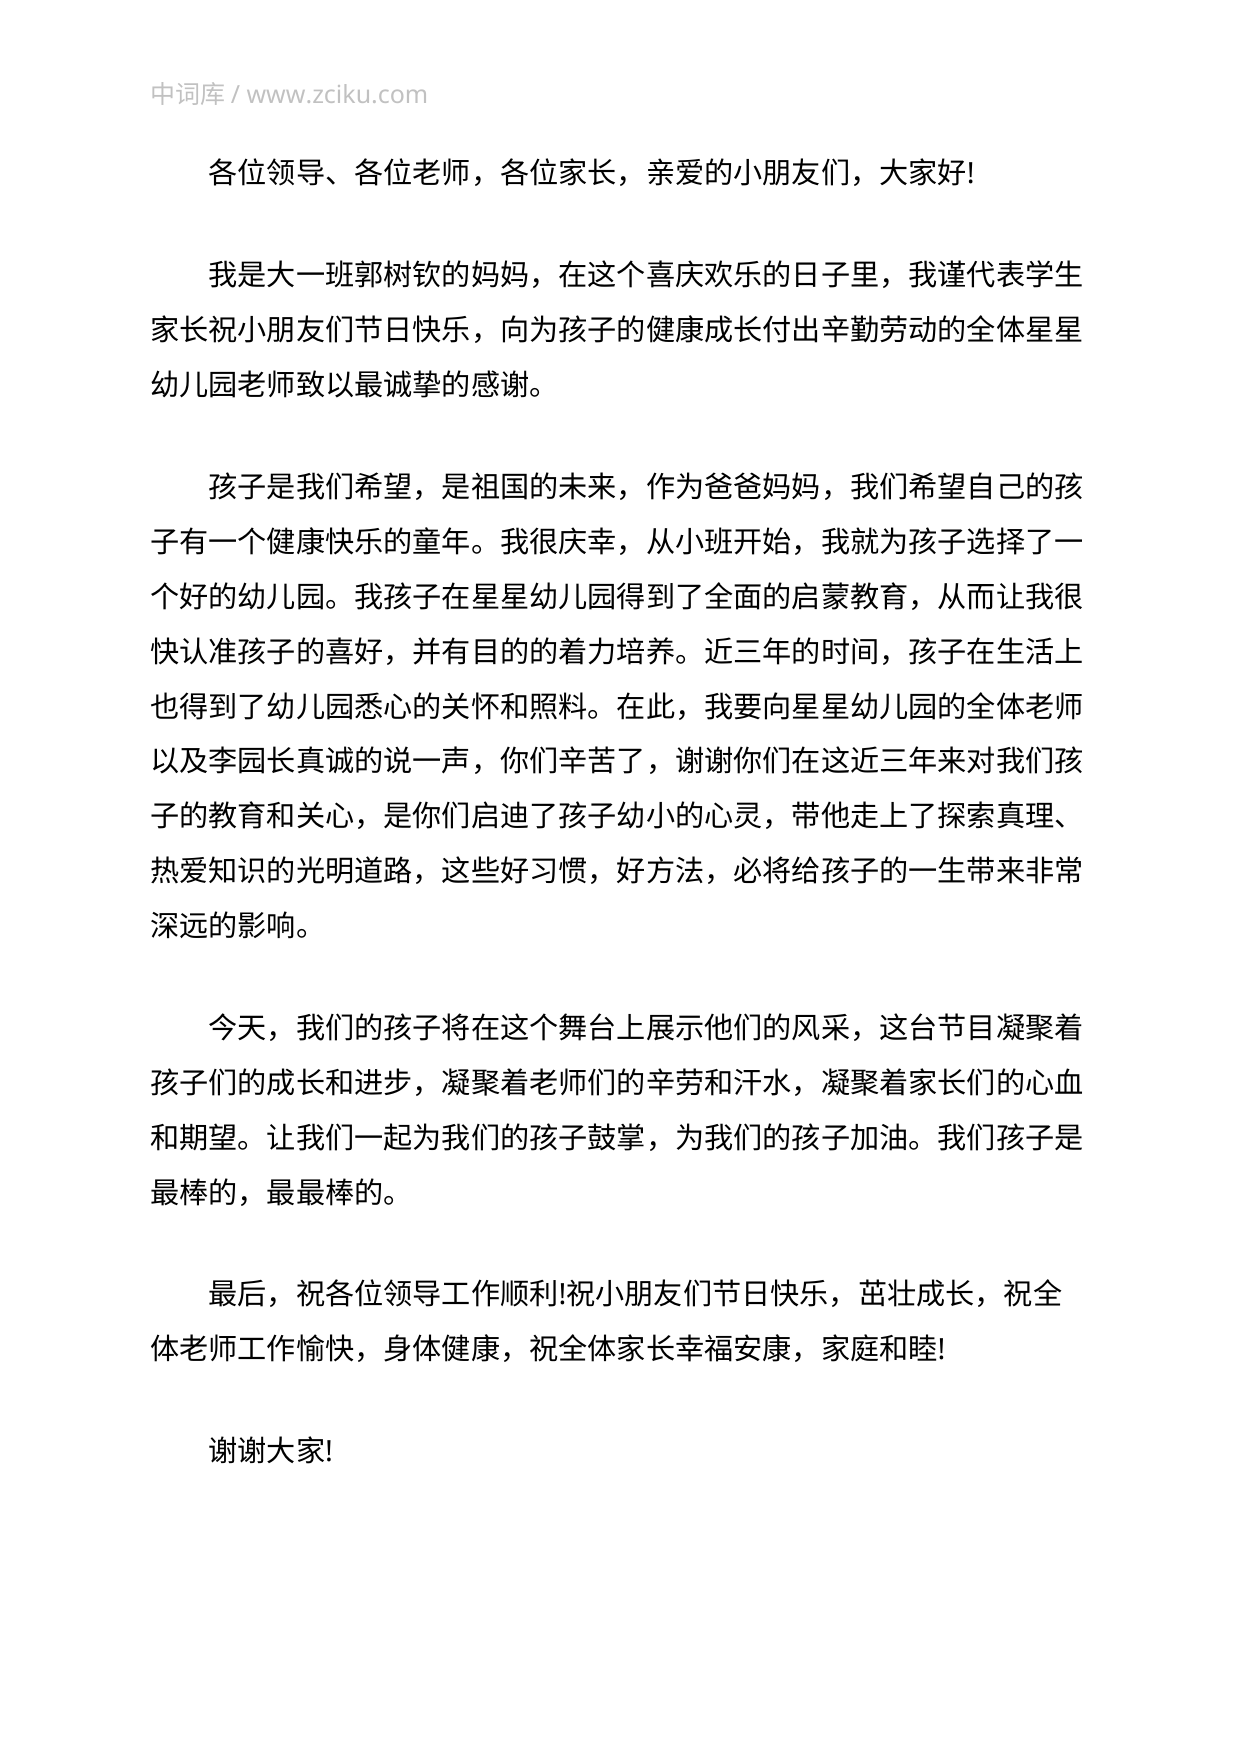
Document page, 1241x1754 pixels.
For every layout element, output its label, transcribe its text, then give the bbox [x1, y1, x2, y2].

text 孩子是我们希望，是祖国的未来，作为爸爸妈妈，我们希望自己的孩子有一个健康快乐的童年。我很庆幸，从小班开始，我就为孩子选择了一个好的幼儿园。我孩子在星星幼儿园得到了全面的启蒙教育，从而让我很快认准孩子的喜好，并有目的的着力培养。近三年的时间，孩子在生活上也得到了幼儿园悉心的关怀和照料。在此，我要向星星幼儿园的全体老师以及李园长真诚的说一声，你们辛苦了，谢谢你们在这近三年来对我们孩子的教育和关心，是你们启迪了孩子幼小的心灵，带他走上了探索真理、热爱知识的光明道路，这些好习惯，好方法，必将给孩子的一生带来非常深远的影响。 [150, 463, 1090, 945]
text 我是大一班郭树钦的妈妈，在这个喜庆欢乐的日子里，我谨代表学生家长祝小朋友们节日快乐，向为孩子的健康成长付出辛勤劳动的全体星星幼儿园老师致以最诚挚的感谢。 [150, 252, 1090, 404]
text 最后，祝各位领导工作顺利!祝小朋友们节日快乐，茁壮成长，祝全体老师工作愉快，身体健康，祝全体家长幸福安康，家庭和睦! [150, 1271, 1090, 1368]
text 谢谢大家! [150, 1428, 1090, 1470]
text 各位领导、各位老师，各位家长，亲爱的小朋友们，大家好! [150, 150, 1090, 192]
text 今天，我们的孩子将在这个舞台上展示他们的风采，这台节目凝聚着孩子们的成长和进步，凝聚着老师们的辛劳和汗水，凝聚着家长们的心血和期望。让我们一起为我们的孩子鼓掌，为我们的孩子加油。我们孩子是最棒的，最最棒的。 [150, 1004, 1090, 1211]
